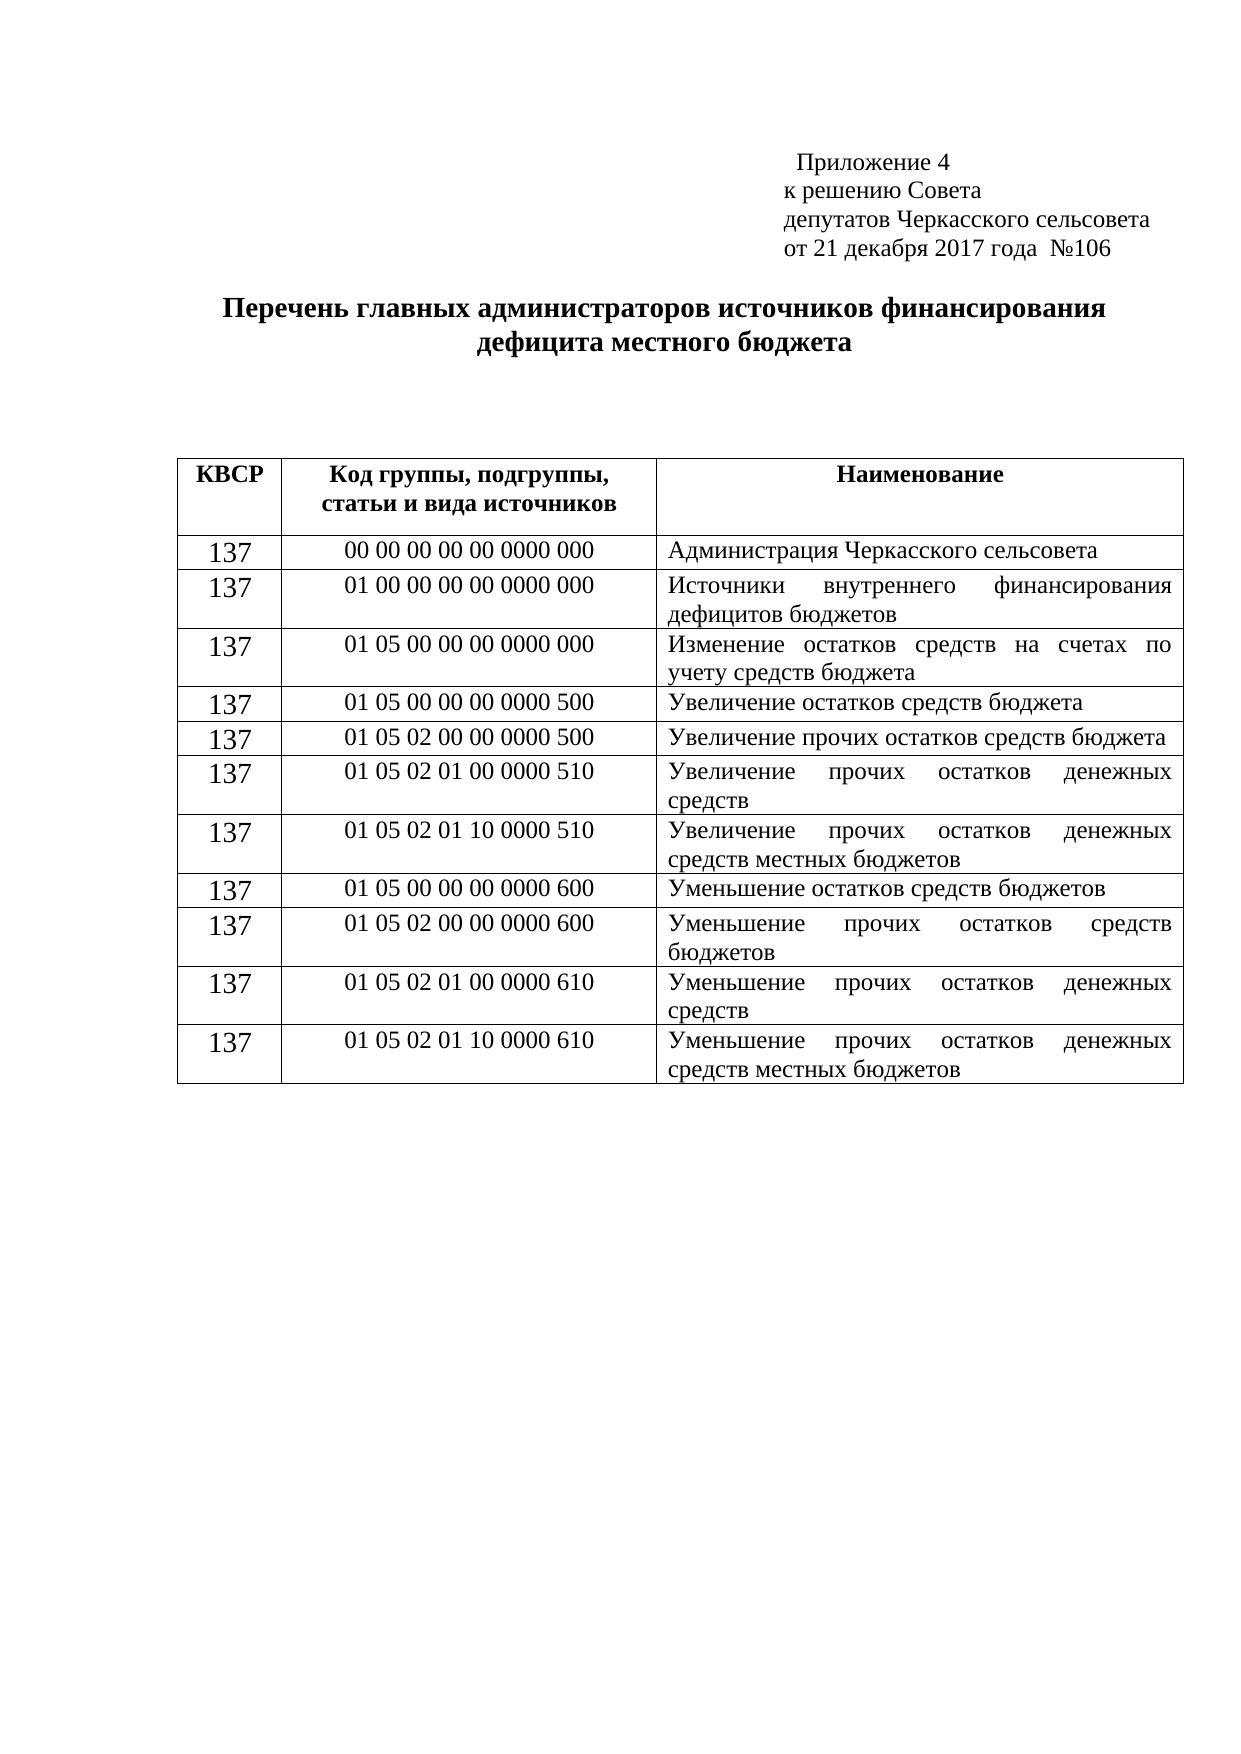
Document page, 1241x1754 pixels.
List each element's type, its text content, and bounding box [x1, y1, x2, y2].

table_cell Источники внутреннего финансирования дефицитов бюджетов [657, 570, 1183, 628]
table_cell Увеличение прочих остатков денежных средств местных бюджетов [657, 815, 1183, 872]
table_cell 137 [178, 629, 281, 686]
table_cell 01 05 02 00 00 0000 500 [282, 722, 656, 755]
table_header Наименование [657, 459, 1183, 534]
table_cell 01 05 00 00 00 0000 000 [282, 629, 656, 686]
table_cell 137 [178, 815, 281, 872]
table_cell Увеличение остатков средств бюджета [657, 687, 1183, 721]
table_cell 137 [178, 687, 281, 721]
table_cell 01 05 00 00 00 0000 500 [282, 687, 656, 721]
table_cell Уменьшение прочих остатков денежных средств [657, 967, 1183, 1024]
table_cell Администрация Черкасского сельсовета [657, 536, 1183, 569]
text к решению Совета [177, 176, 1152, 204]
table_header Код группы, подгруппы, статьи и вида источников [282, 459, 656, 534]
table_cell Уменьшение прочих остатков денежных средств местных бюджетов [657, 1025, 1183, 1083]
table_cell 00 00 00 00 00 0000 000 [282, 536, 656, 569]
table_cell 137 [178, 874, 281, 907]
table_cell Увеличение прочих остатков денежных средств [657, 756, 1183, 814]
text Приложение 4 [177, 147, 1152, 176]
table_cell 01 05 00 00 00 0000 600 [282, 874, 656, 907]
table_cell Увеличение прочих остатков средств бюджета [657, 722, 1183, 755]
table_cell 137 [178, 536, 281, 569]
table_cell 01 05 02 01 00 0000 510 [282, 756, 656, 814]
table_cell 01 05 02 01 10 0000 510 [282, 815, 656, 872]
table_cell Уменьшение остатков средств бюджетов [657, 874, 1183, 907]
table_cell 01 05 02 01 10 0000 610 [282, 1025, 656, 1083]
table_header КВСР [178, 459, 281, 534]
text депутатов Черкасского сельсовета [177, 204, 1152, 233]
table_cell 01 05 02 01 00 0000 610 [282, 967, 656, 1024]
text от 21 декабря 2017 года №106 [177, 233, 1152, 262]
table_cell 137 [178, 1025, 281, 1083]
table_cell 137 [178, 908, 281, 966]
table_cell 137 [178, 756, 281, 814]
text Перечень главных администраторов источников финансирования дефицита местного бюджета [177, 291, 1152, 358]
table_cell 137 [178, 570, 281, 628]
table_cell 01 00 00 00 00 0000 000 [282, 570, 656, 628]
table_cell 01 05 02 00 00 0000 600 [282, 908, 656, 966]
table_cell 137 [178, 722, 281, 755]
table_cell Изменение остатков средств на счетах по учету средств бюджета [657, 629, 1183, 686]
table_cell 137 [178, 967, 281, 1024]
table_cell Уменьшение прочих остатков средств бюджетов [657, 908, 1183, 966]
